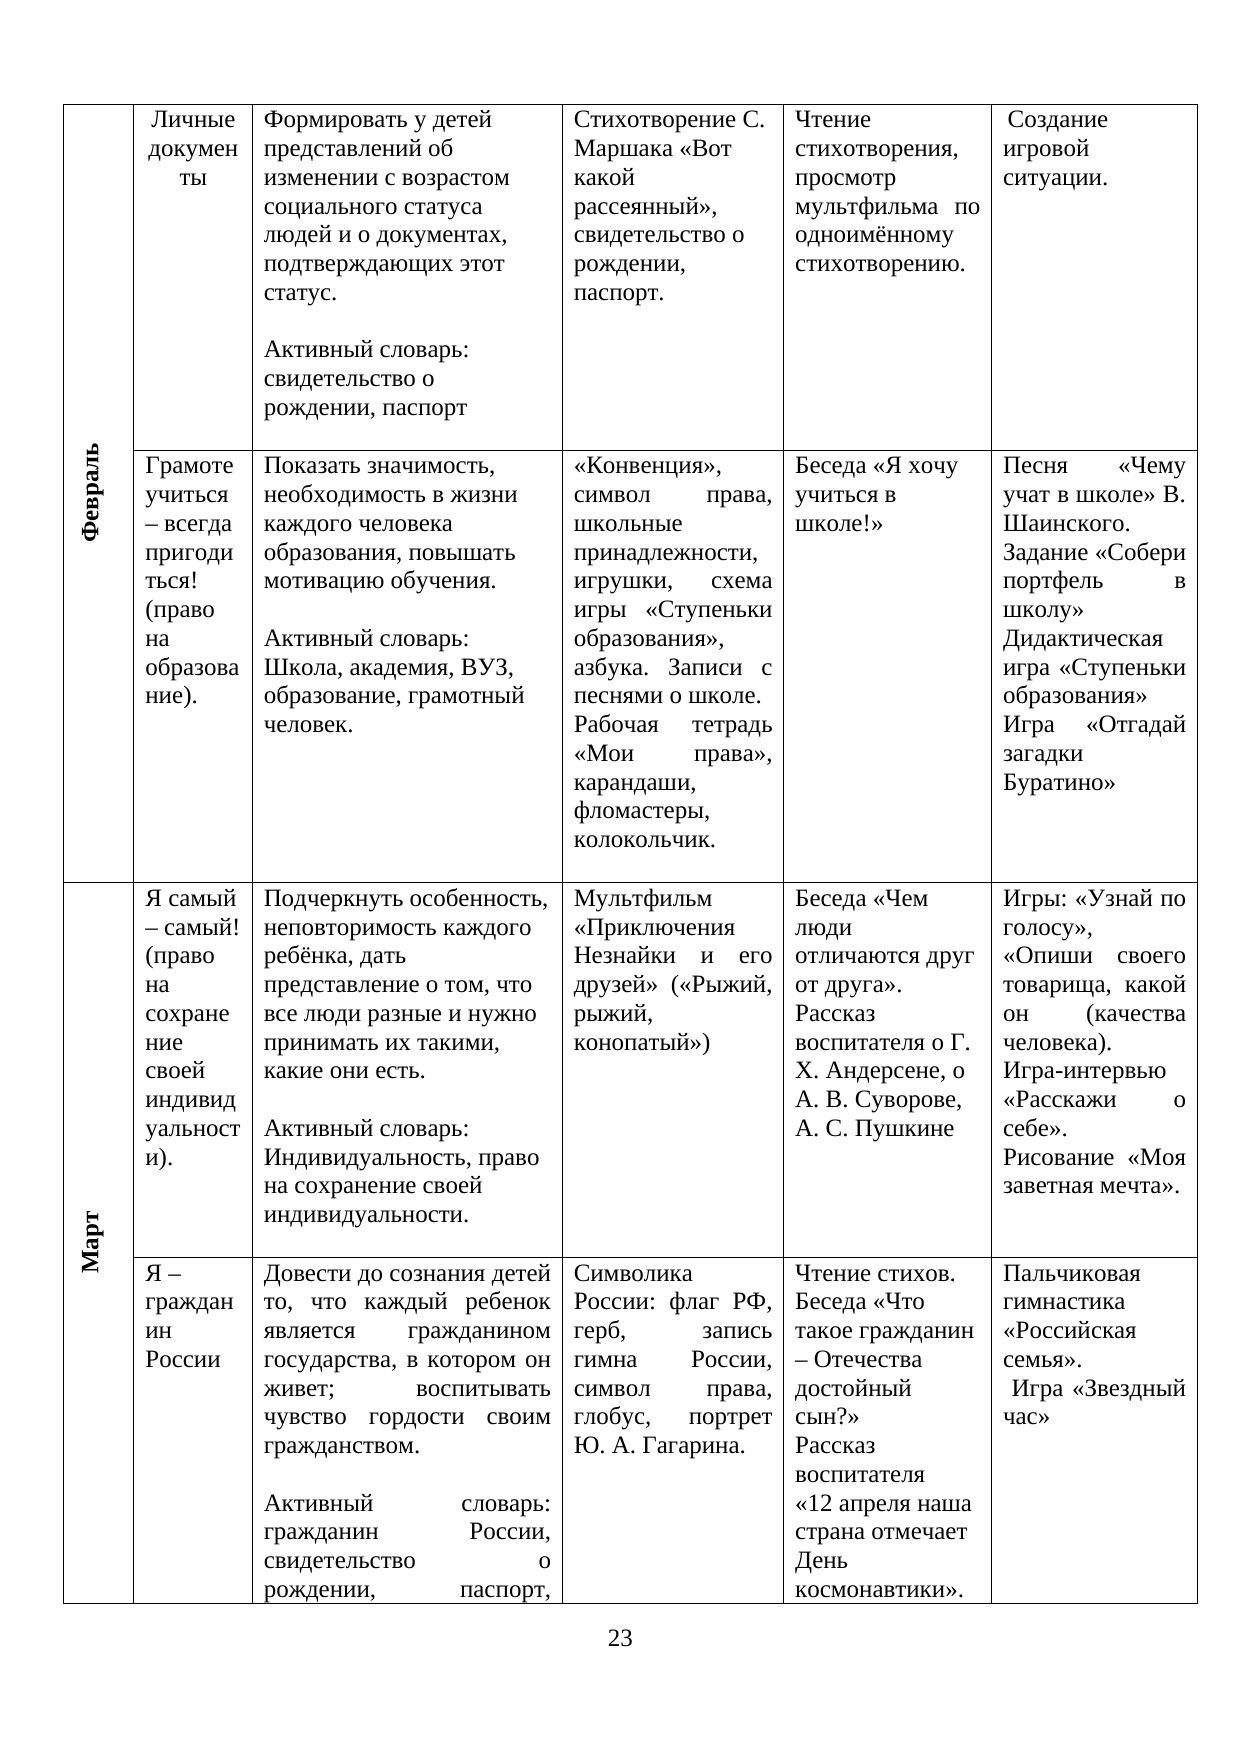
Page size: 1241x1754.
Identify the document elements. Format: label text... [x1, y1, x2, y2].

table_cell Формировать у детей представлений об изменении с возрастом социального статуса людей и о документах, подтверждающих этот статус. Активный словарь: свидетельство о рождении, паспорт [253, 105, 562, 449]
table_cell Стихотворение С. Маршака «Вот какой рассеянный», свидетельство о рождении, паспорт. [563, 105, 783, 449]
table_cell Беседа «Чем люди отличаются друг от друга». Рассказ воспитателя о Г. Х. Андерсене, о А. В. Суворове, А. С. Пушкине [784, 883, 991, 1257]
table_cell Игры: «Узнай по голосу», «Опиши своего товарища, какой он (качества человека). Игра-интервью «Расскажи о себе». Рисование «Моя заветная мечта». [992, 883, 1197, 1257]
table_cell Мультфильм «Приключения Незнайки и его друзей» («Рыжий, рыжий, конопатый») [563, 883, 783, 1257]
table_cell Подчеркнуть особенность, неповторимость каждого ребёнка, дать представление о том, что все люди разные и нужно принимать их такими, какие они есть. Активный словарь: Индивидуальность, право на сохранение своей индивидуальности. [253, 883, 562, 1257]
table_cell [563, 1258, 783, 1603]
table_cell Песня «Чему учат в школе» В. Шаинского. Задание «Собери портфель в школу» Дидактическая игра «Ступеньки образования» Игра «Отгадай загадки Буратино» [992, 451, 1197, 882]
table_cell Показать значимость, необходимость в жизни каждого человека образования, повышать мотивацию обучения. Активный словарь: Школа, академия, ВУЗ, образование, грамотный человек. [253, 451, 562, 882]
table_cell Чтение стихотворения, просмотр мультфильма по одноимённому стихотворению. [784, 105, 991, 449]
table_cell Я самый – самый! (право на сохранение своей индивидуальности). [134, 883, 252, 1257]
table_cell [134, 1258, 252, 1603]
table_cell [784, 1258, 991, 1603]
table_cell Февраль [64, 105, 133, 882]
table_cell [253, 1258, 562, 1603]
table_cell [992, 1258, 1197, 1603]
table_cell «Конвенция», символ права, школьные принадлежности, игрушки, схема игры «Ступеньки образования», азбука. Записи с песнями о школе. Рабочая тетрадь «Мои права», карандаши, фломастеры, колокольчик. [563, 451, 783, 882]
table_cell Грамоте учиться – всегда пригодиться! (право на образование). [134, 451, 252, 882]
table_cell Беседа «Я хочу учиться в школе!» [784, 451, 991, 882]
table_cell Создание игровой ситуации. [992, 105, 1197, 449]
table_cell Март [64, 883, 133, 1603]
table_cell Личные документы [134, 105, 252, 449]
